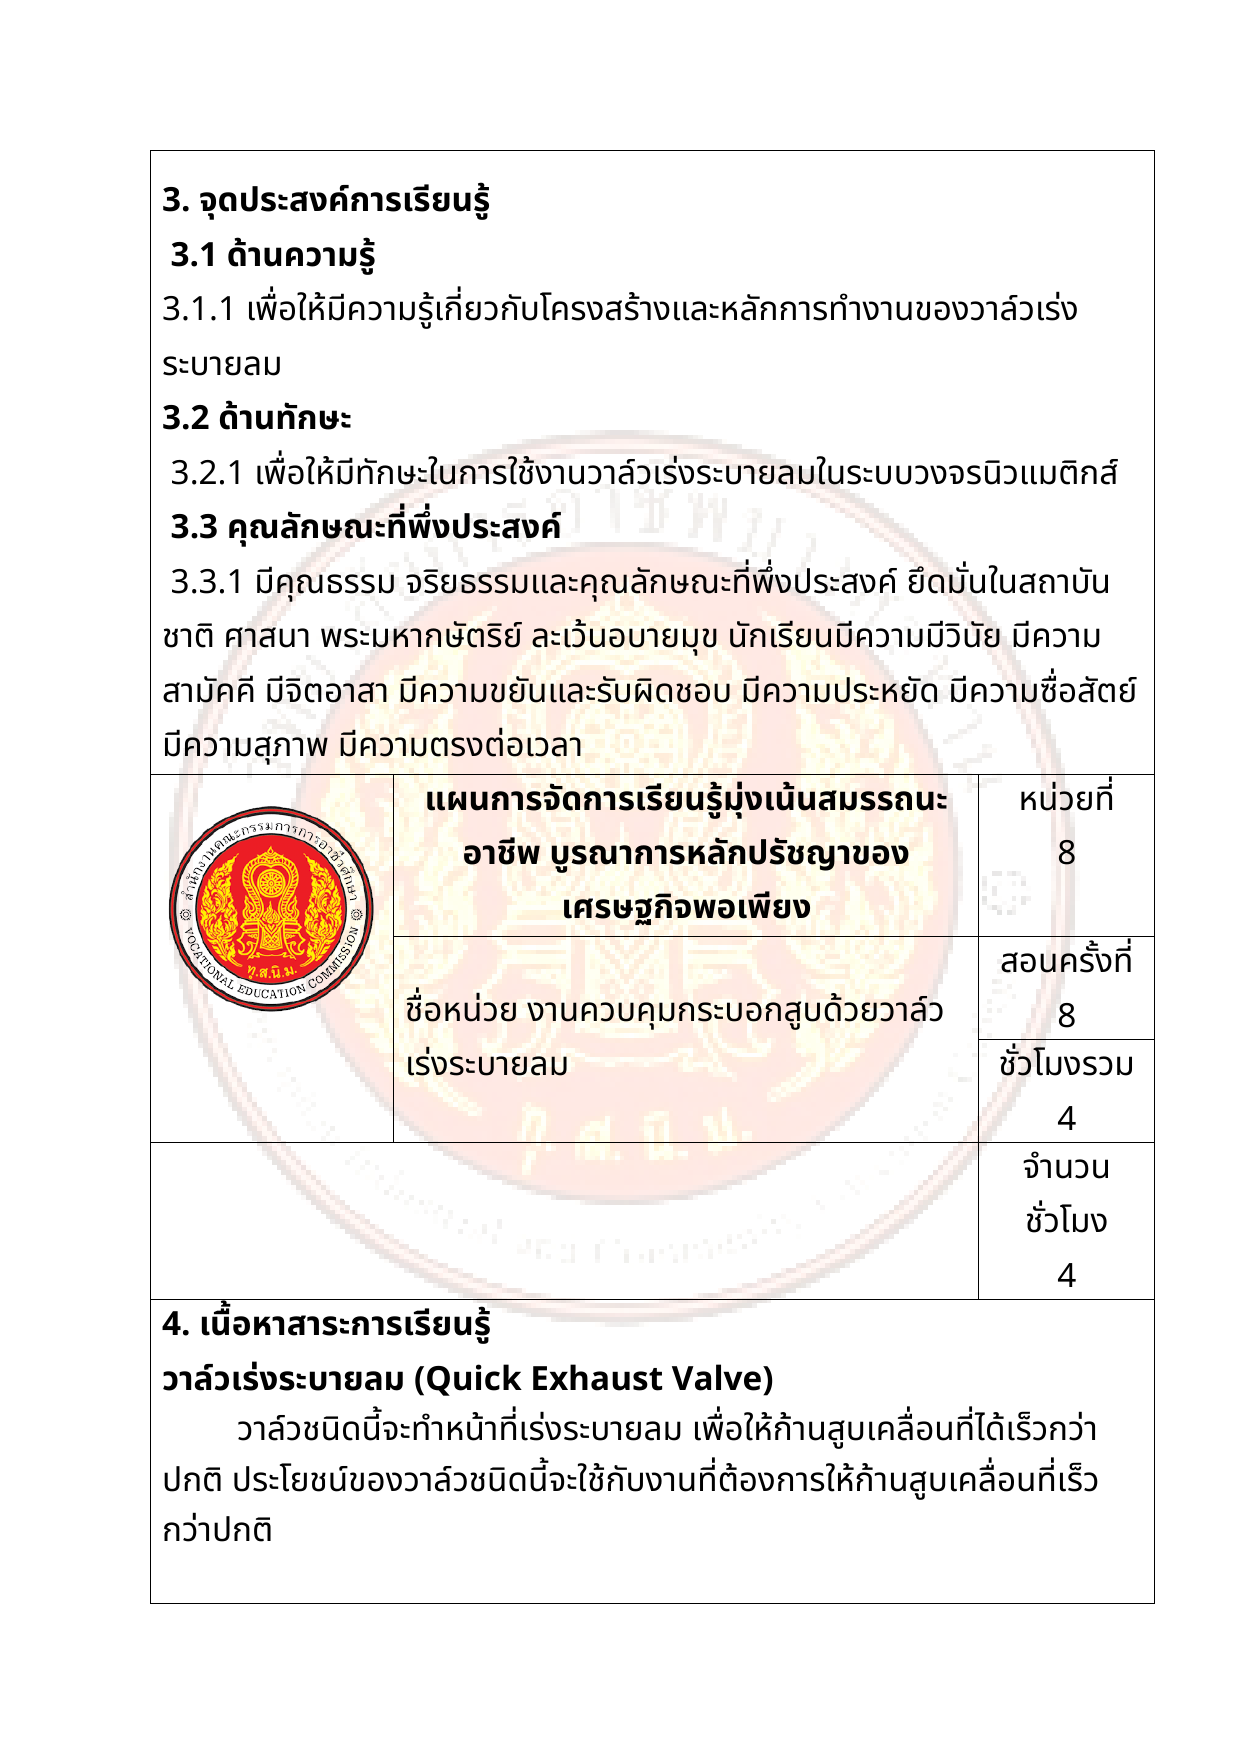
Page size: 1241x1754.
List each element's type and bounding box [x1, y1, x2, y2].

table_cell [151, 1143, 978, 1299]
picture [168, 806, 375, 1013]
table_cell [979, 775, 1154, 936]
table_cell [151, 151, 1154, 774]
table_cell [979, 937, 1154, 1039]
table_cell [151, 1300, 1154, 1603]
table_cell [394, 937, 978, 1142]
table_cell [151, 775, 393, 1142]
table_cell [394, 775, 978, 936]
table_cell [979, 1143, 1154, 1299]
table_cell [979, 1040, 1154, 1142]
